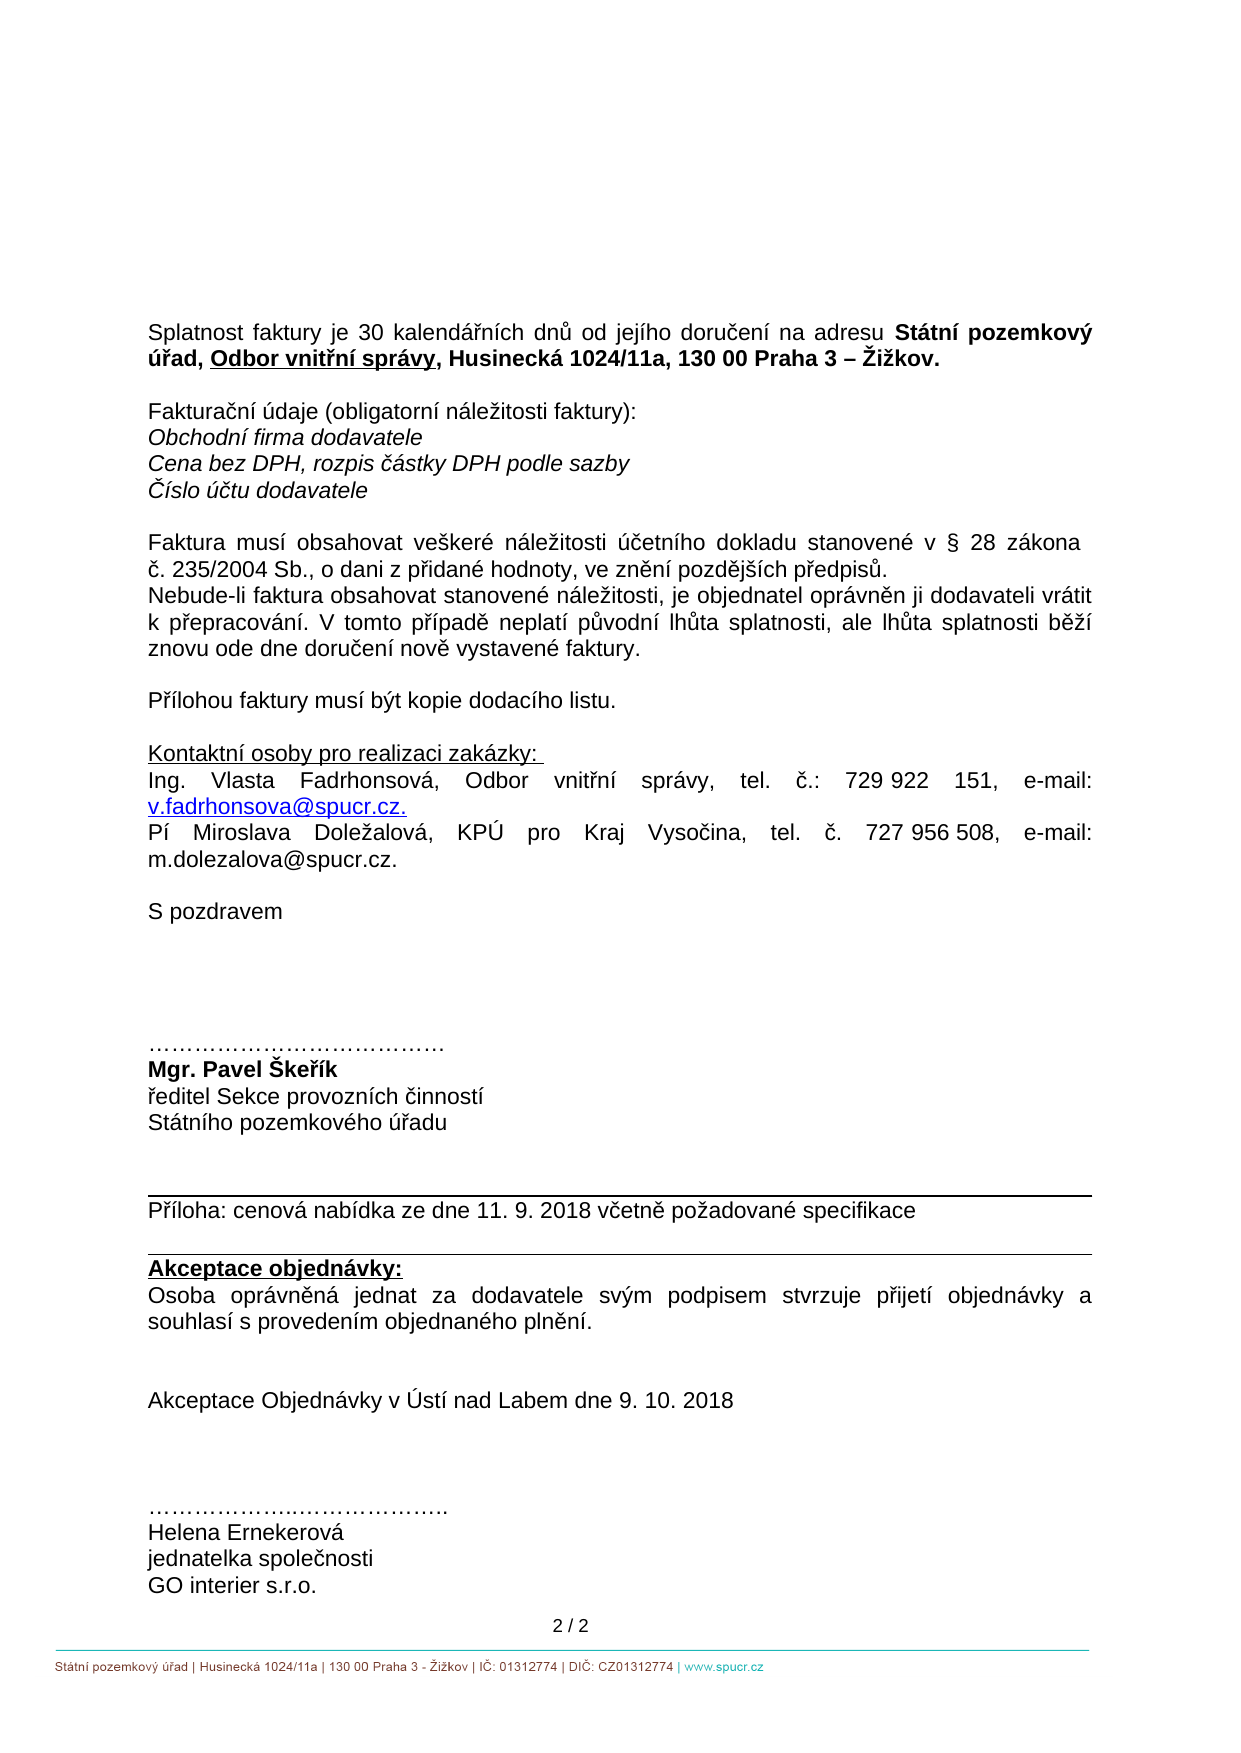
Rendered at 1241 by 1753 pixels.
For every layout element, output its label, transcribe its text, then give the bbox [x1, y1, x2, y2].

text Fakturační údaje (obligatorní náležitosti faktury): [148, 398, 1092, 424]
text ………………..……………….. [148, 1493, 1092, 1519]
text Ing. Vlasta Fadrhonsová, Odbor vnitřní správy, tel. č.: 729 922 151, e-mail: v.fadrhonsova@spucr.cz. [148, 767, 1092, 819]
text Mgr. Pavel Škeřík [148, 1056, 1092, 1083]
text Cena bez DPH, rozpis částky DPH podle sazby [148, 450, 1092, 477]
text Faktura musí obsahovat veškeré náležitosti účetního dokladu stanovené v § 28 zákona č. 235/2004 Sb., o dani z přidané hodnoty, ve znění pozdějších předpisů. [148, 529, 1092, 582]
text Akceptace objednávky: [148, 1255, 1092, 1282]
text jednatelka společnosti [148, 1545, 1092, 1572]
text S pozdravem [148, 898, 1092, 925]
text ředitel Sekce provozních činností [148, 1083, 1092, 1109]
text ………………………………… [148, 1030, 1092, 1056]
text Akceptace Objednávky v Ústí nad Labem dne 9. 10. 2018 [148, 1387, 1092, 1413]
text Příloha: cenová nabídka ze dne 11. 9. 2018 včetně požadované specifikace [148, 1197, 1092, 1223]
picture [35, 1645, 1113, 1677]
text Nebude-li faktura obsahovat stanovené náležitosti, je objednatel oprávněn ji dodavateli vrátit k přepracování. V tomto případě neplatí původní lhůta splatnosti, ale lhůta splatnosti běží znovu ode dne doručení nově vystavené faktury. [148, 582, 1092, 661]
text Helena Ernekerová [148, 1519, 1092, 1545]
text Přílohou faktury musí být kopie dodacího listu. [148, 687, 1092, 714]
text GO interier s.r.o. [148, 1572, 1092, 1598]
text Číslo účtu dodavatele [148, 477, 1092, 503]
text Kontaktní osoby pro realizaci zakázky: [148, 740, 1092, 767]
text Obchodní firma dodavatele [148, 424, 1092, 450]
text Státního pozemkového úřadu [148, 1109, 1092, 1136]
text Osoba oprávněná jednat za dodavatele svým podpisem stvrzuje přijetí objednávky a souhlasí s provedením objednaného plnění. [148, 1282, 1092, 1334]
text Pí Miroslava Doležalová, KPÚ pro Kraj Vysočina, tel. č. 727 956 508, e-mail: m.dolezalova@spucr.cz. [148, 819, 1092, 872]
text Splatnost faktury je 30 kalendářních dnů od jejího doručení na adresu Státní pozemkový úřad, Odbor vnitřní správy, Husinecká 1024/11a, 130 00 Praha 3 – Žižkov. [148, 318, 1092, 371]
